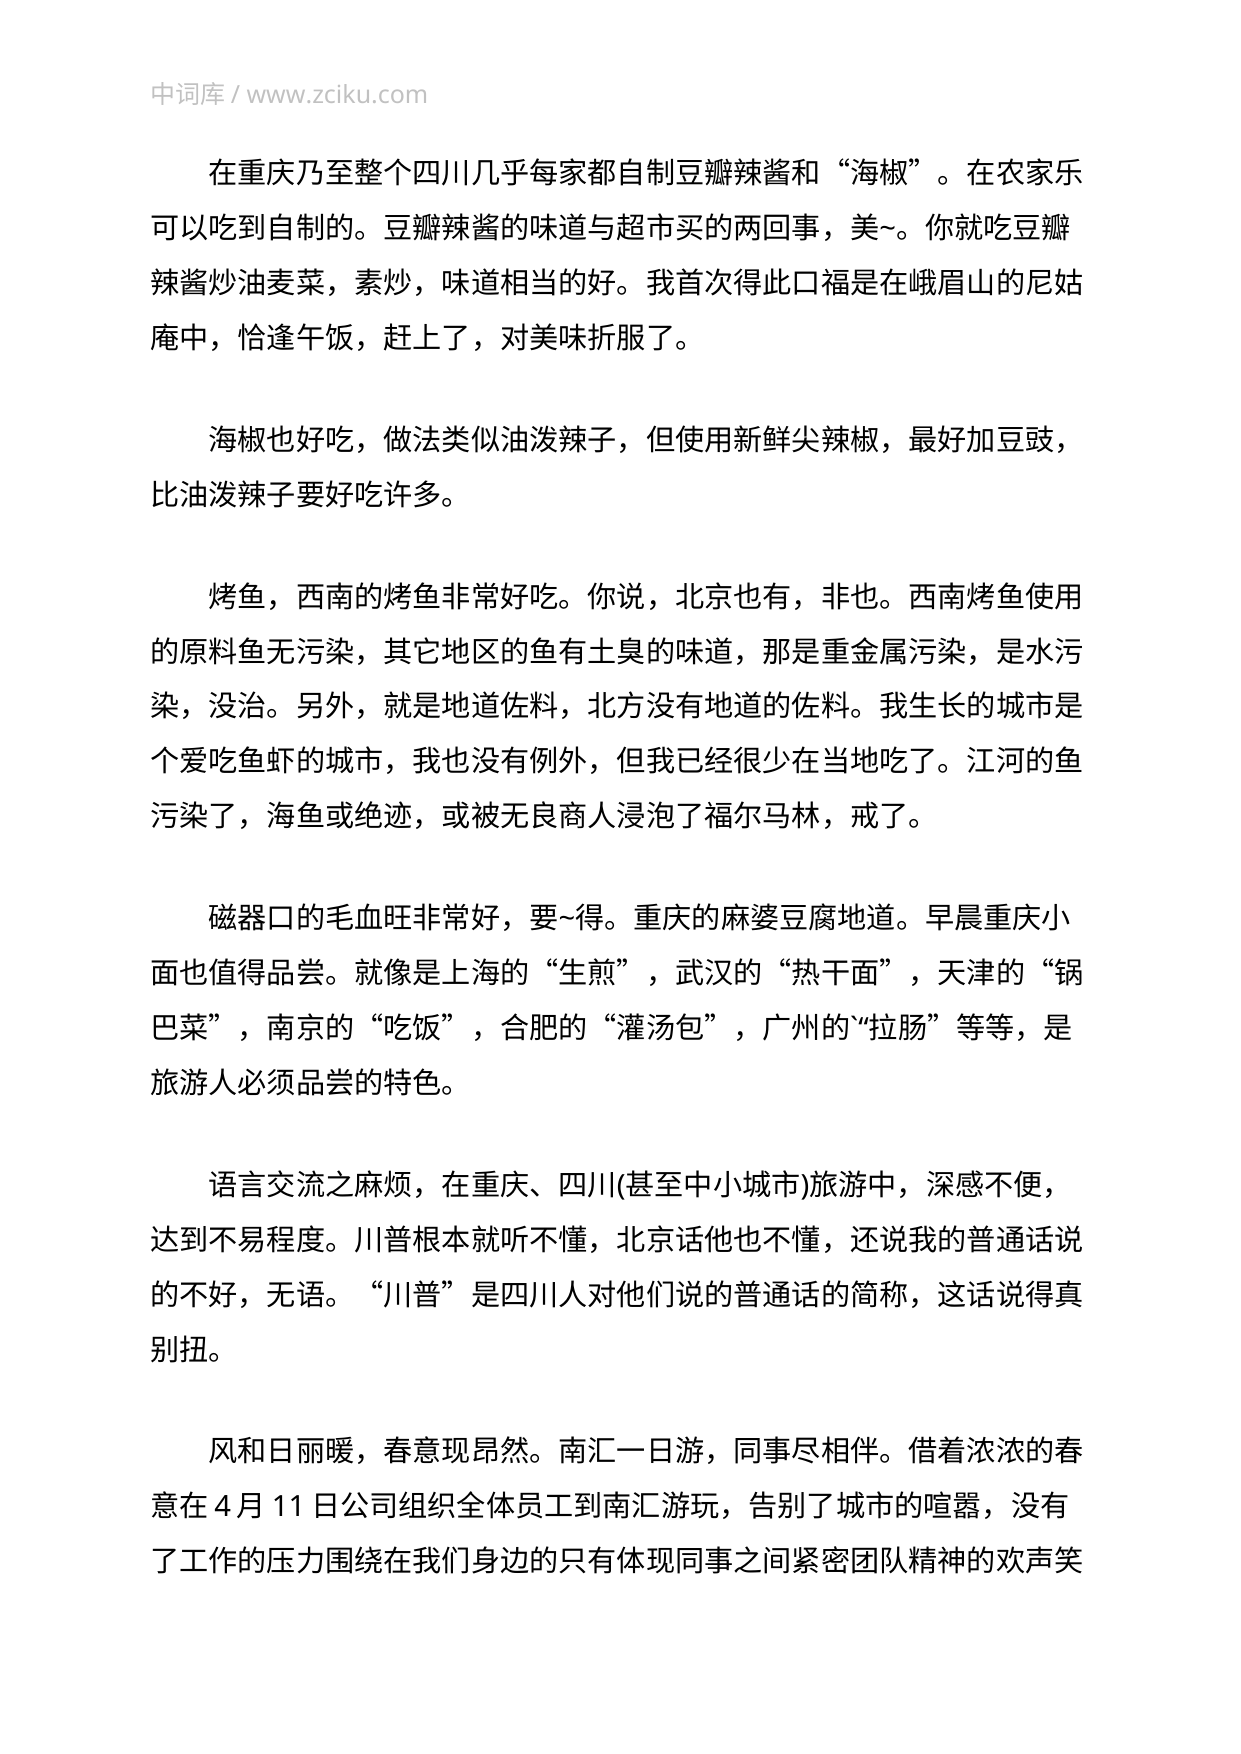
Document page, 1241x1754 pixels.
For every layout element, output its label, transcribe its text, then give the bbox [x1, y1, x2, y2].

text 语言交流之麻烦，在重庆、四川(甚至中小城市)旅游中，深感不便，达到不易程度。川普根本就听不懂，北京话他也不懂，还说我的普通话说的不好，无语。“川普”是四川人对他们说的普通话的简称，这话说得真别扭。 [150, 1161, 1090, 1368]
text 海椒也好吃，做法类似油泼辣子，但使用新鲜尖辣椒，最好加豆豉，比油泼辣子要好吃许多。 [150, 417, 1090, 514]
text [150, 1428, 1090, 1580]
text 烤鱼，西南的烤鱼非常好吃。你说，北京也有，非也。西南烤鱼使用的原料鱼无污染，其它地区的鱼有土臭的味道，那是重金属污染，是水污染，没治。另外，就是地道佐料，北方没有地道的佐料。我生长的城市是个爱吃鱼虾的城市，我也没有例外，但我已经很少在当地吃了。江河的鱼污染了，海鱼或绝迹，或被无良商人浸泡了福尔马林，戒了。 [150, 573, 1090, 835]
text 磁器口的毛血旺非常好，要~得。重庆的麻婆豆腐地道。早晨重庆小面也值得品尝。就像是上海的“生煎”，武汉的“热干面”，天津的“锅巴菜”，南京的“吃饭”，合肥的“灌汤包”，广州的`“拉肠”等等，是旅游人必须品尝的特色。 [150, 894, 1090, 1102]
text 在重庆乃至整个四川几乎每家都自制豆瓣辣酱和“海椒”。在农家乐可以吃到自制的。豆瓣辣酱的味道与超市买的两回事，美~。你就吃豆瓣辣酱炒油麦菜，素炒，味道相当的好。我首次得此口福是在峨眉山的尼姑庵中，恰逢午饭，赶上了，对美味折服了。 [150, 150, 1090, 357]
